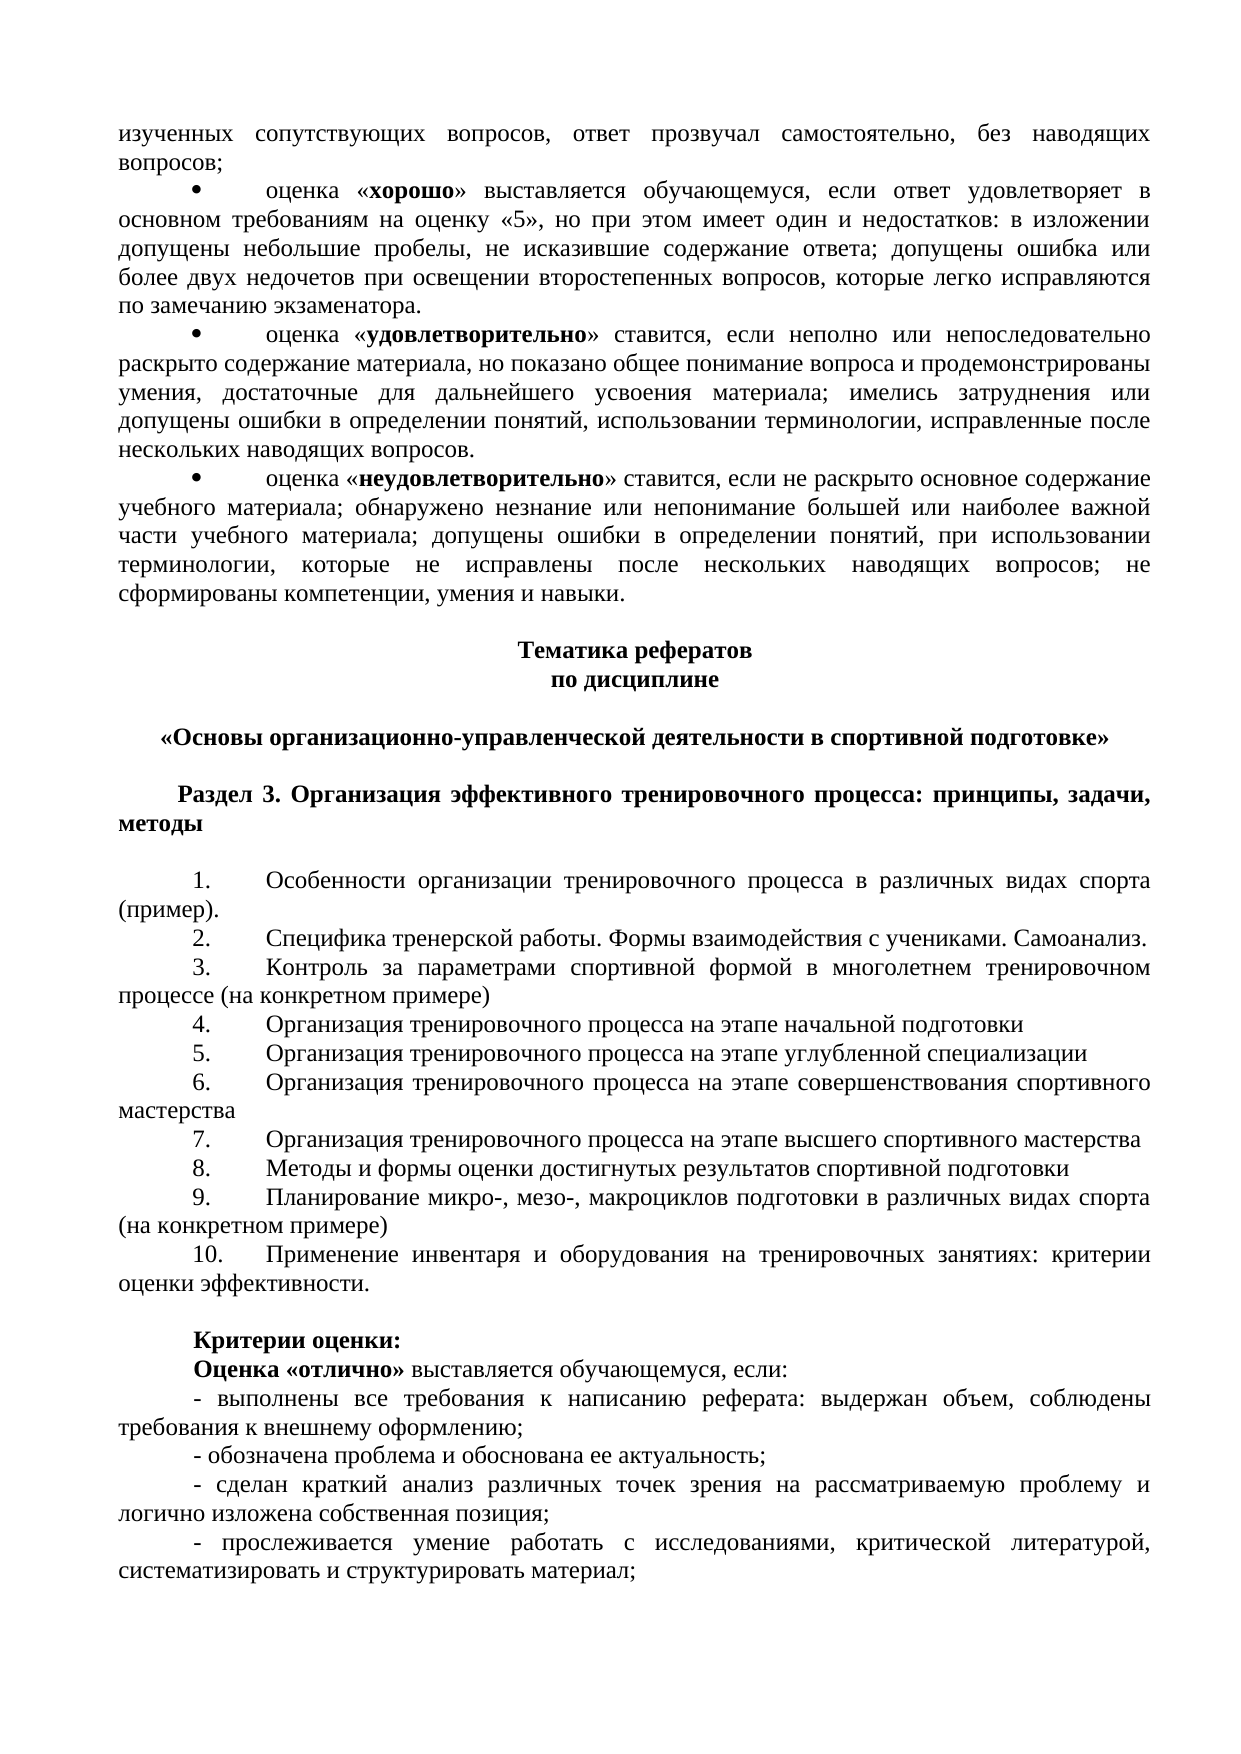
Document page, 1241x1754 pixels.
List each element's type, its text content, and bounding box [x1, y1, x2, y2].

list Планирование микро-, мезо-, макроциклов подготовки в различных видах спорта (на конкретном примере) [118, 1182, 1152, 1239]
list оценка «хорошо» выставляется обучающемуся, если ответ удовлетворяет в основном требованиям на оценку «5», но при этом имеет один и недостатков: в изложении допущены небольшие пробелы, не исказившие содержание ответа; допущены ошибка или более двух недочетов при освещении второстепенных вопросов, которые легко исправляются по замечанию экзаменатора. [118, 176, 1152, 319]
text «Основы организационно-управленческой деятельности в спортивной подготовке» [118, 722, 1152, 751]
text - обозначена проблема и обоснована ее актуальность; [118, 1441, 1152, 1469]
list Организация тренировочного процесса на этапе углубленной специализации [118, 1038, 1152, 1067]
text Тематика рефератов [118, 636, 1152, 664]
list Применение инвентаря и оборудования на тренировочных занятиях: критерии оценки эффективности. [118, 1239, 1152, 1297]
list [118, 118, 1152, 176]
list Методы и формы оценки достигнутых результатов спортивной подготовки [118, 1153, 1152, 1182]
text - выполнены все требования к написанию реферата: выдержан объем, соблюдены требования к внешнему оформлению; [118, 1383, 1152, 1441]
list Организация тренировочного процесса на этапе совершенствования спортивного мастерства [118, 1067, 1152, 1124]
list оценка «неудовлетворительно» ставится, если не раскрыто основное содержание учебного материала; обнаружено незнание или непонимание большей или наиболее важной части учебного материала; допущены ошибки в определении понятий, при использовании терминологии, которые не исправлены после нескольких наводящих вопросов; не сформированы компетенции, умения и навыки. [118, 463, 1152, 607]
text - прослеживается умение работать с исследованиями, критической литературой, систематизировать и структурировать материал; [118, 1527, 1152, 1584]
text по дисциплине [118, 664, 1152, 693]
list Особенности организации тренировочного процесса в различных видах спорта (пример). [118, 866, 1152, 923]
text Раздел 3. Организация эффективного тренировочного процесса: принципы, задачи, методы [118, 779, 1152, 837]
list Организация тренировочного процесса на этапе начальной подготовки [118, 1009, 1152, 1038]
text - сделан краткий анализ различных точек зрения на рассматриваемую проблему и логично изложена собственная позиция; [118, 1469, 1152, 1527]
list Специфика тренерской работы. Формы взаимодействия с учениками. Самоанализ. [118, 923, 1152, 952]
list Контроль за параметрами спортивной формой в многолетнем тренировочном процессе (на конкретном примере) [118, 952, 1152, 1009]
list оценка «удовлетворительно» ставится, если неполно или непоследовательно раскрыто содержание материала, но показано общее понимание вопроса и продемонстрированы умения, достаточные для дальнейшего усвоения материала; имелись затруднения или допущены ошибки в определении понятий, использовании терминологии, исправленные после нескольких наводящих вопросов. [118, 319, 1152, 463]
text Оценка «отлично» выставляется обучающемуся, если: [118, 1354, 1152, 1383]
text Критерии оценки: [118, 1326, 1152, 1354]
list Организация тренировочного процесса на этапе высшего спортивного мастерства [118, 1124, 1152, 1153]
